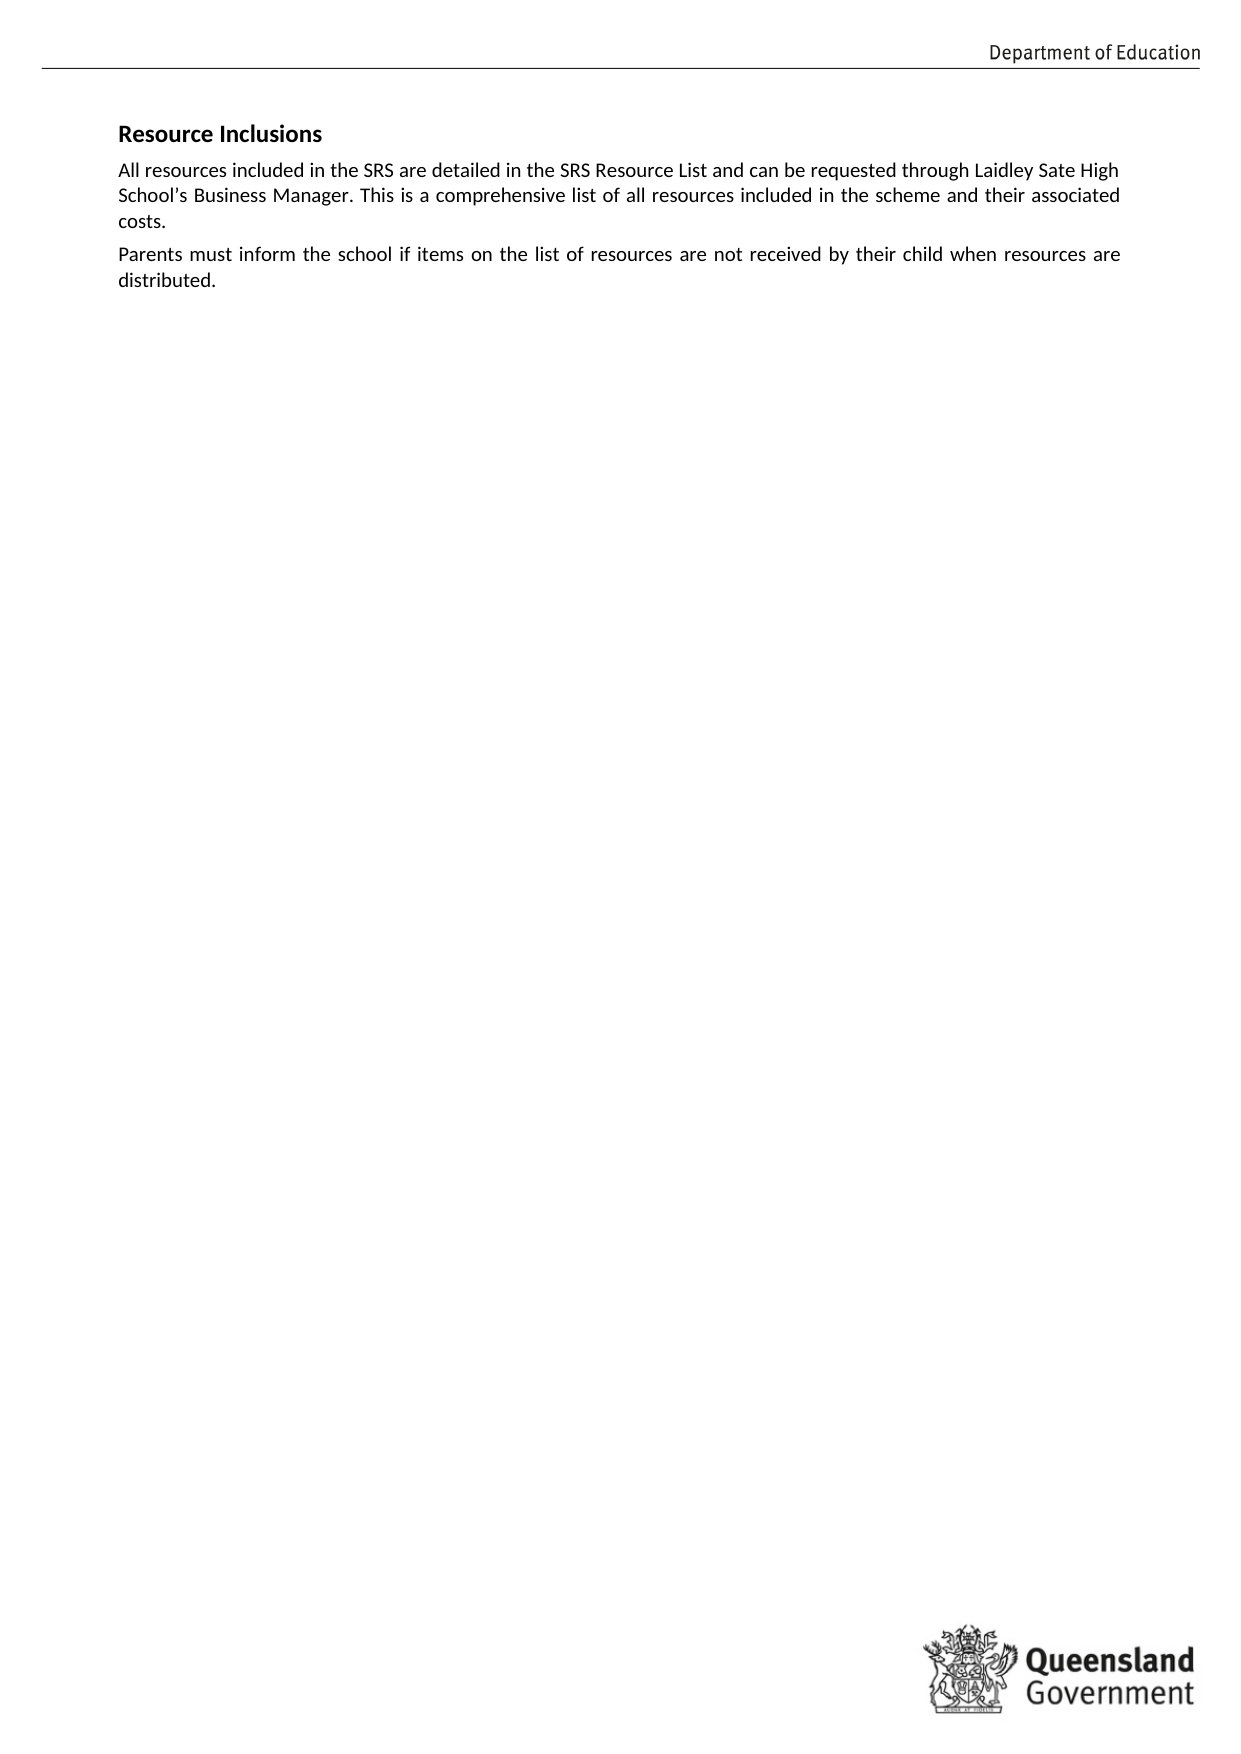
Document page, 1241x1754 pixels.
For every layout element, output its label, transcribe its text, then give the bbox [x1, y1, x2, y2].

subtitle Resource Inclusions [118, 118, 1122, 149]
picture [0, 2, 1241, 86]
picture [0, 1595, 1235, 1754]
text All resources included in the SRS are detailed in the SRS Resource List and can be requested through Laidley Sate High School’s Business Manager. This is a comprehensive list of all resources included in the scheme and their associated costs. [118, 157, 1122, 233]
text Parents must inform the school if items on the list of resources are not received by their child when resources are distributed. [118, 242, 1122, 292]
